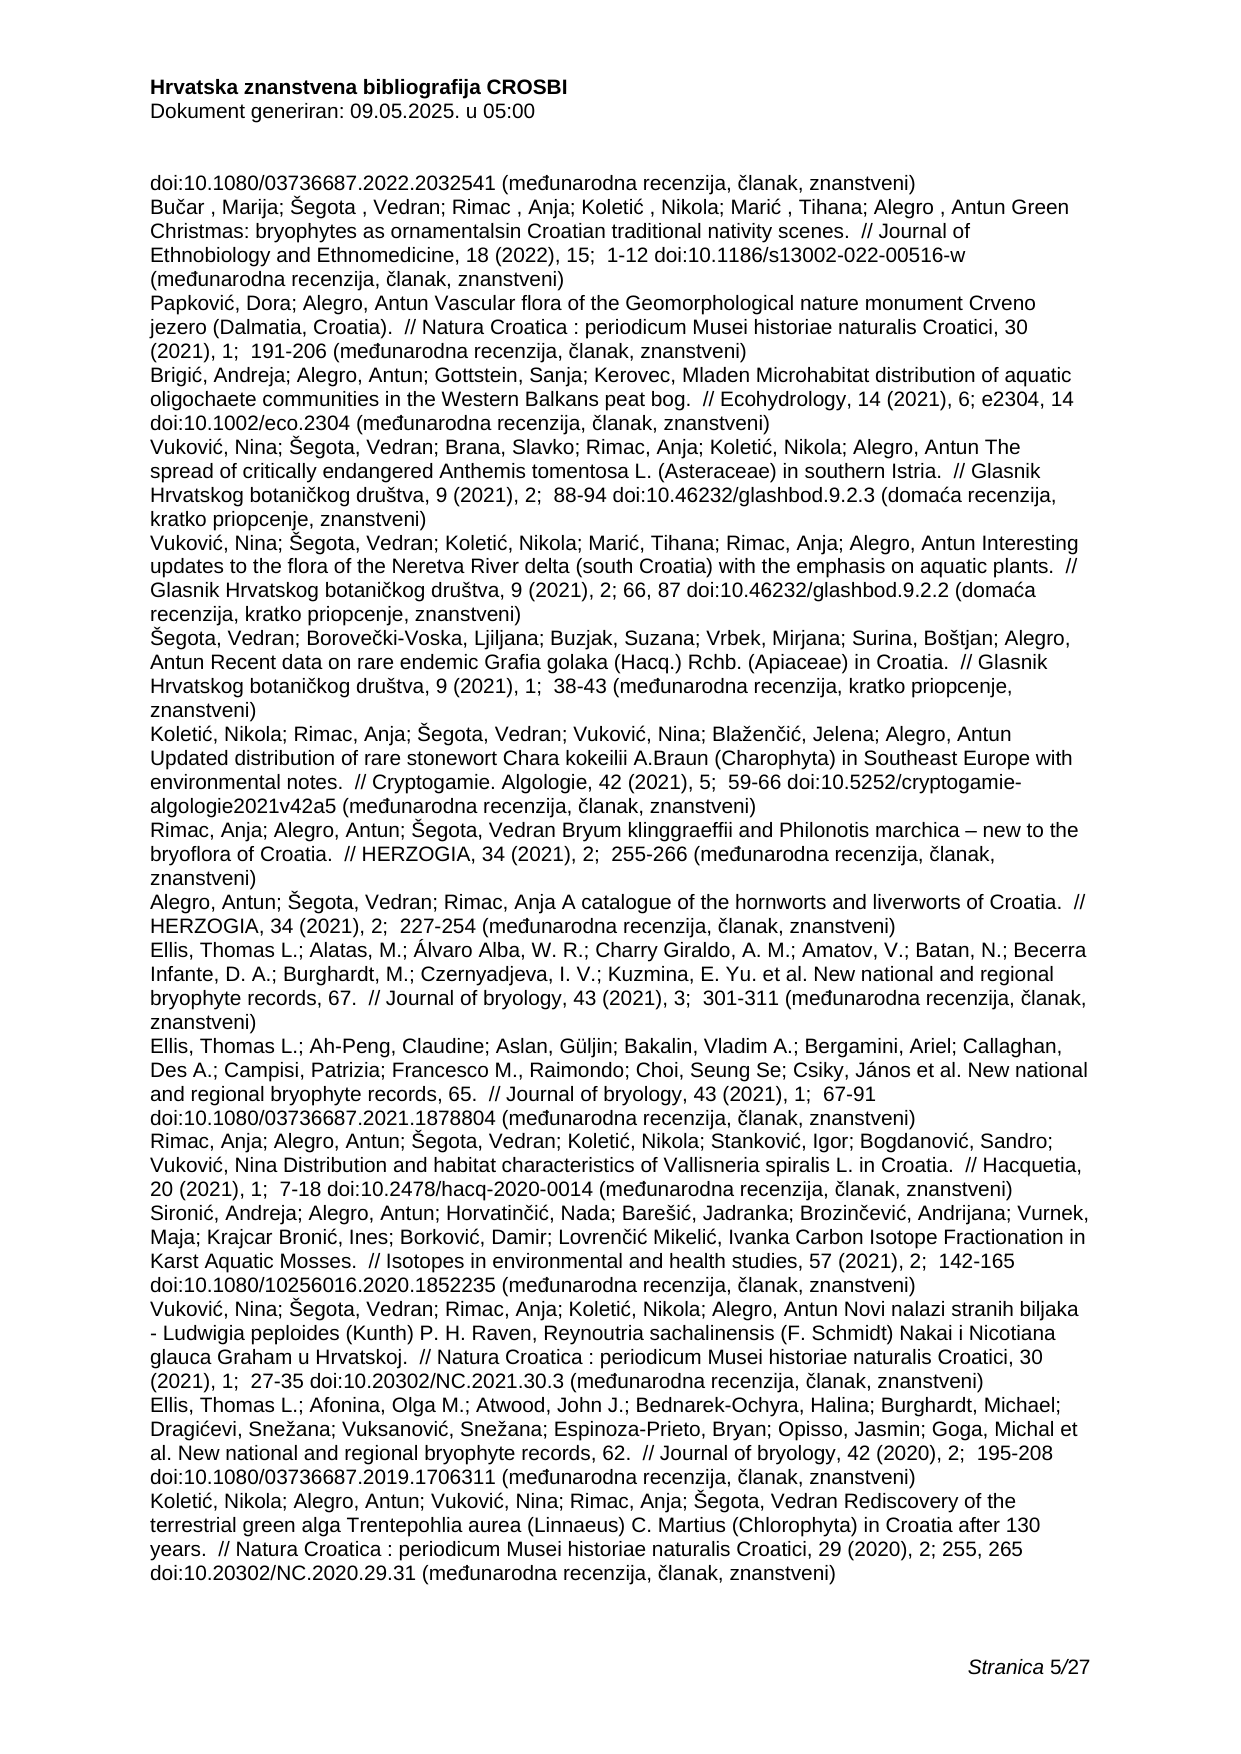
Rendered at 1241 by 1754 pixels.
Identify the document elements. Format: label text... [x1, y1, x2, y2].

text Alegro, Antun; Šegota, Vedran; Rimac, Anja [150, 890, 1090, 938]
text Sironić, Andreja; Alegro, Antun; Horvatinčić, Nada; Barešić, Jadranka; Brozinčević, Andrijana; Vurnek, Maja; Krajcar Bronić, Ines; Borković, Damir; Lovrenčić Mikelić, Ivanka [150, 1201, 1090, 1297]
text Papković, Dora; Alegro, Antun [150, 291, 1090, 363]
text Koletić, Nikola; Rimac, Anja; Šegota, Vedran; Vuković, Nina; Blaženčić, Jelena; Alegro, Antun [150, 722, 1090, 818]
text Ellis, Thomas L.; Alatas, M.; Álvaro Alba, W. R.; Charry Giraldo, A. M.; Amatov, V.; Batan, N.; Becerra Infante, D. A.; Burghardt, M.; Czernyadjeva, I. V.; Kuzmina, E. Yu. et al. [150, 938, 1090, 1033]
text Ellis, Thomas L.; Afonina, Olga M.; Atwood, John J.; Bednarek-Ochyra, Halina; Burghardt, Michael; Dragićevi, Snežana; Vuksanović, Snežana; Espinoza-Prieto, Bryan; Opisso, Jasmin; Goga, Michal et al. [150, 1393, 1090, 1489]
text Bučar , Marija; Šegota , Vedran; Rimac , Anja; Koletić , Nikola; Marić , Tihana; Alegro , Antun [150, 195, 1090, 291]
text Ellis, Thomas L.; Ah-Peng, Claudine; Aslan, Güljin; Bakalin, Vladim A.; Bergamini, Ariel; Callaghan, Des A.; Campisi, Patrizia; Francesco M., Raimondo; Choi, Seung Se; Csiky, János et al. [150, 1033, 1090, 1129]
text Vuković, Nina; Šegota, Vedran; Rimac, Anja; Koletić, Nikola; Alegro, Antun [150, 1297, 1090, 1393]
text Rimac, Anja; Alegro, Antun; Šegota, Vedran; Koletić, Nikola; Stanković, Igor; Bogdanović, Sandro; Vuković, Nina [150, 1129, 1090, 1201]
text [150, 171, 1090, 195]
text Vuković, Nina; Šegota, Vedran; Brana, Slavko; Rimac, Anja; Koletić, Nikola; Alegro, Antun [150, 434, 1090, 530]
text Koletić, Nikola; Alegro, Antun; Vuković, Nina; Rimac, Anja; Šegota, Vedran [150, 1489, 1090, 1584]
text Rimac, Anja; Alegro, Antun; Šegota, Vedran [150, 818, 1090, 890]
text Brigić, Andreja; Alegro, Antun; Gottstein, Sanja; Kerovec, Mladen [150, 363, 1090, 434]
text Vuković, Nina; Šegota, Vedran; Koletić, Nikola; Marić, Tihana; Rimac, Anja; Alegro, Antun [150, 530, 1090, 626]
text Šegota, Vedran; Borovečki-Voska, Ljiljana; Buzjak, Suzana; Vrbek, Mirjana; Surina, Boštjan; Alegro, Antun [150, 626, 1090, 722]
